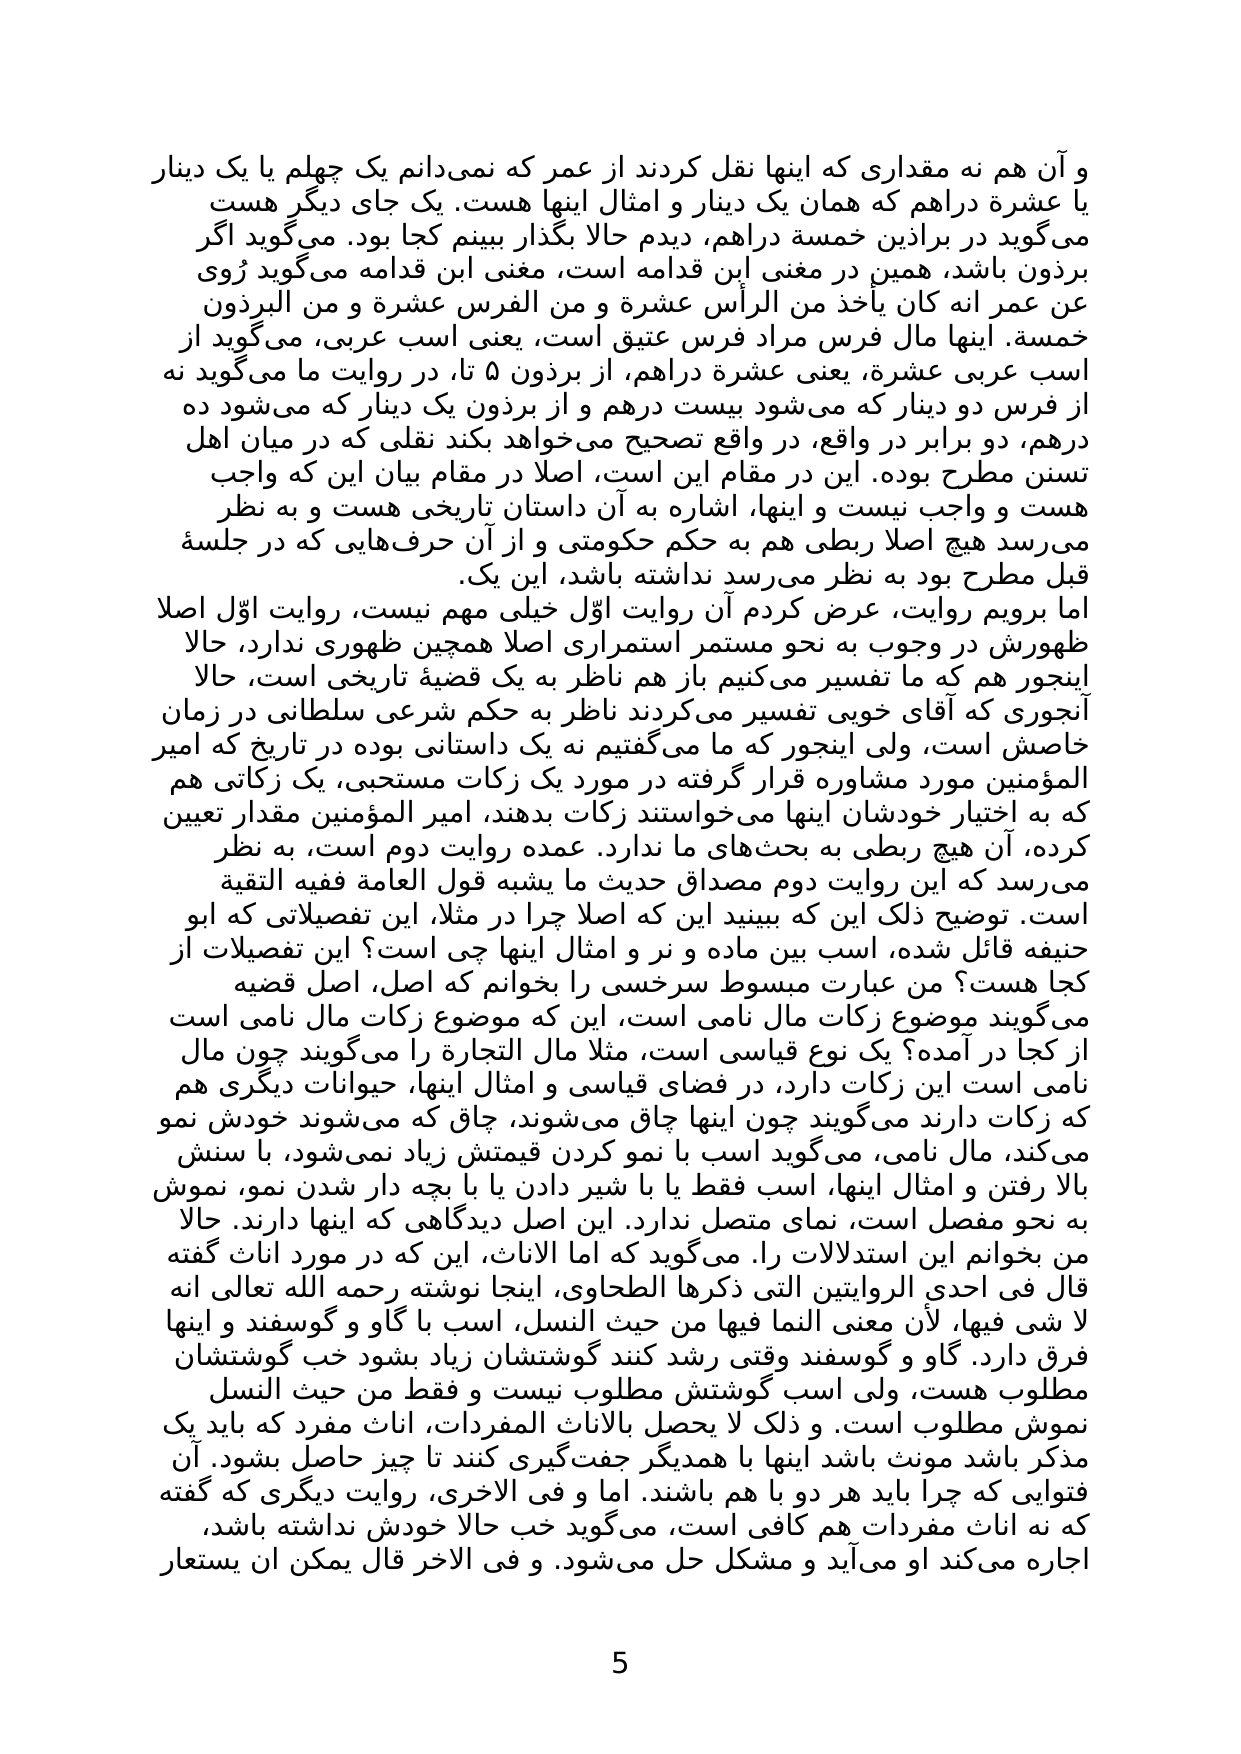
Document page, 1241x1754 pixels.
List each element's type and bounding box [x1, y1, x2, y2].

text [150, 150, 1090, 591]
text [150, 591, 1090, 1576]
